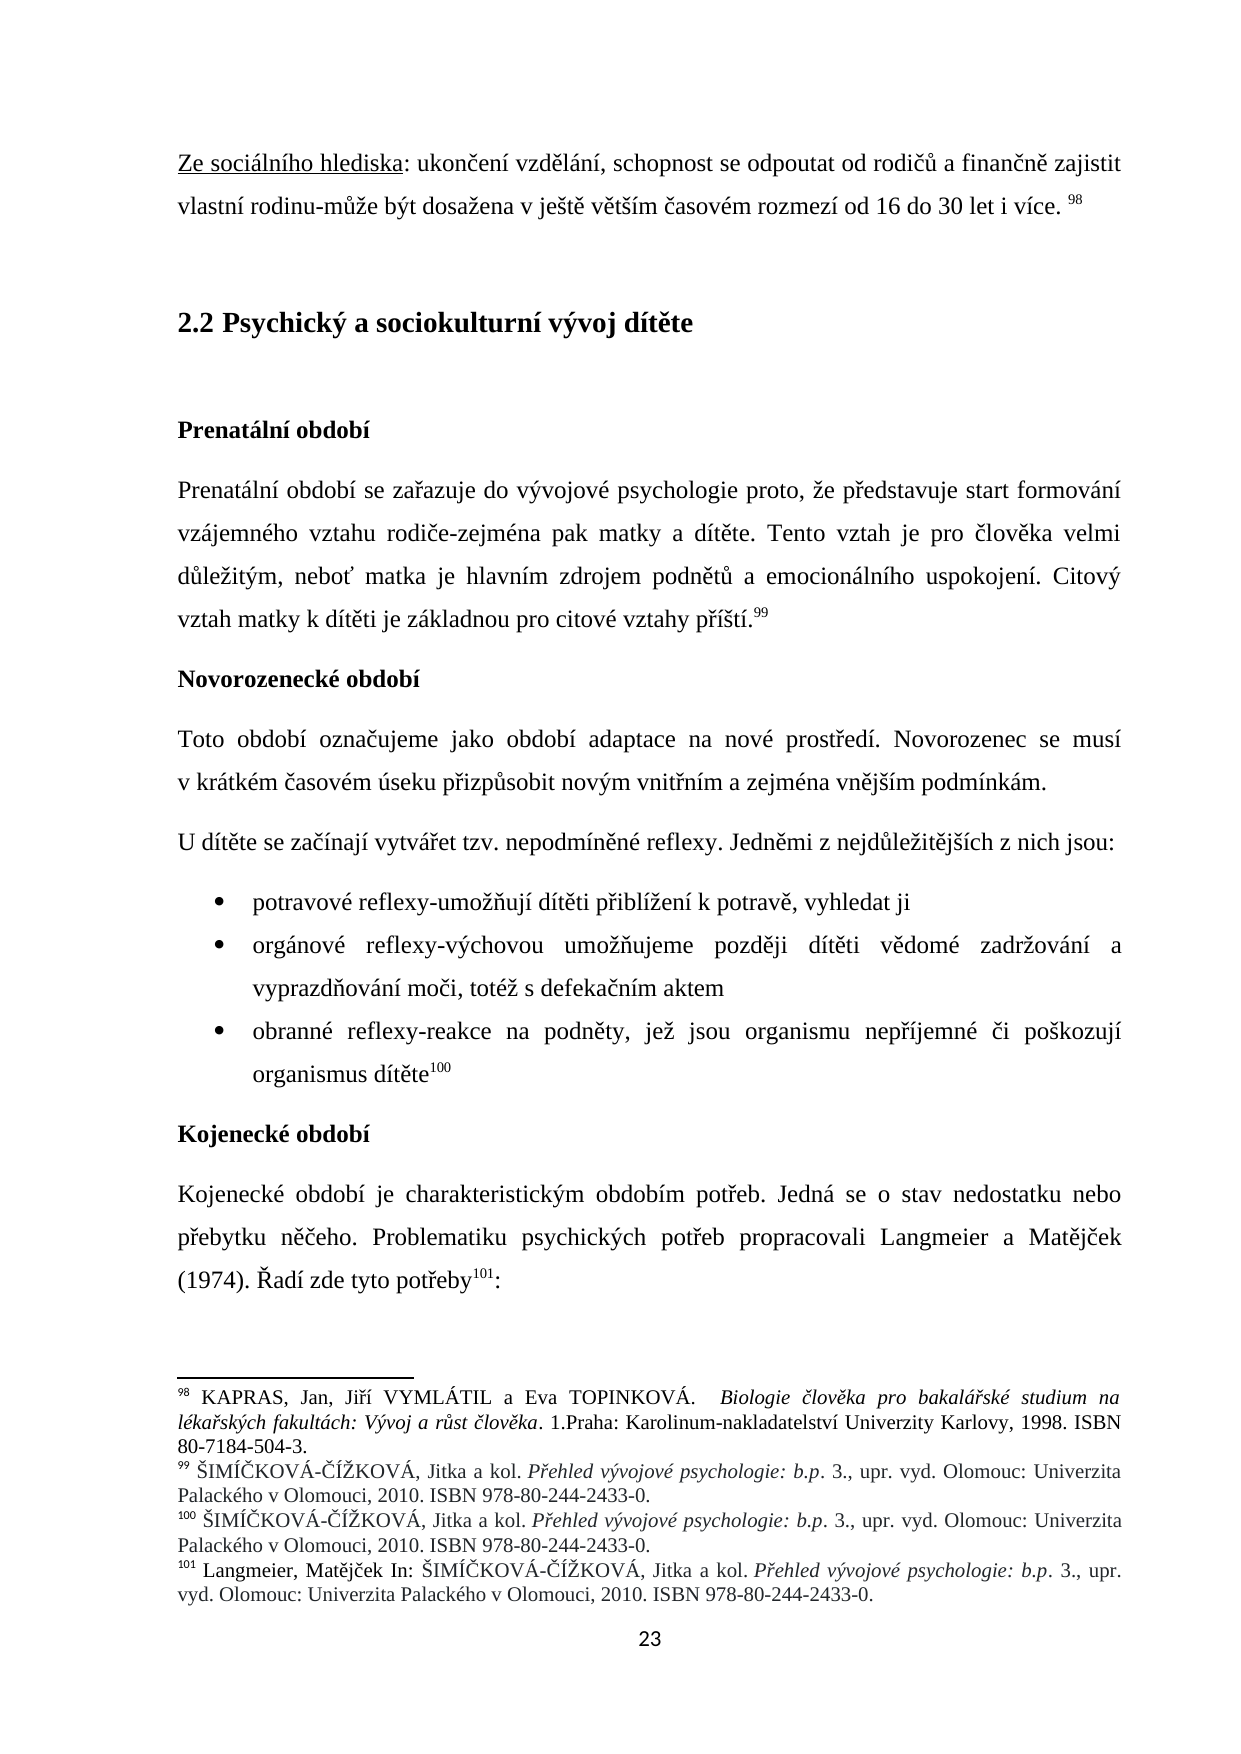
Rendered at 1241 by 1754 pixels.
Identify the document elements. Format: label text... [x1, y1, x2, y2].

text Kojenecké období je charakteristickým obdobím potřeb. Jedná se o stav nedostatku nebo přebytku něčeho. Problematiku psychických potřeb propracovali Langmeier a Matějček (1974). Řadí zde tyto potřeby: [177, 1179, 1122, 1294]
text U dítěte se začínají vytvářet tzv. nepodmíněné reflexy. Jedněmi z nejdůležitějších z nich jsou: [177, 827, 1122, 856]
text Kojenecké období [177, 1119, 1122, 1148]
text Prenatální období se zařazuje do vývojové psychologie proto, že představuje start formování vzájemného vztahu rodiče-zejména pak matky a dítěte. Tento vztah je pro člověka velmi důležitým, neboť matka je hlavním zdrojem podnětů a emocionálního uspokojení. Citový vztah matky k dítěti je základnou pro citové vztahy příští. [177, 475, 1122, 633]
text Prenatální období [177, 415, 1122, 444]
text Toto období označujeme jako období adaptace na nové prostředí. Novorozenec se musí v krátkém časovém úseku přizpůsobit novým vnitřním a zejména vnějším podmínkám. [177, 724, 1122, 796]
subtitle Psychický a sociokulturní vývoj dítěte [177, 305, 1122, 338]
list orgánové reflexy-výchovou umožňujeme později dítěti vědomé zadržování a vyprazdňování moči, totéž s defekačním aktem [215, 930, 1122, 1002]
list obranné reflexy-reakce na podněty, jež jsou organismu nepříjemné či poškozují organismus dítěte [215, 1016, 1122, 1088]
text Novorozenecké období [177, 664, 1122, 693]
list potravové reflexy-umožňují dítěti přiblížení k potravě, vyhledat ji [215, 887, 1122, 915]
text Ze sociálního hlediska: ukončení vzdělání, schopnost se odpoutat od rodičů a finančně zajistit vlastní rodinu-může být dosažena v ještě větším časovém rozmezí od 16 do 30 let i více. [177, 148, 1122, 219]
